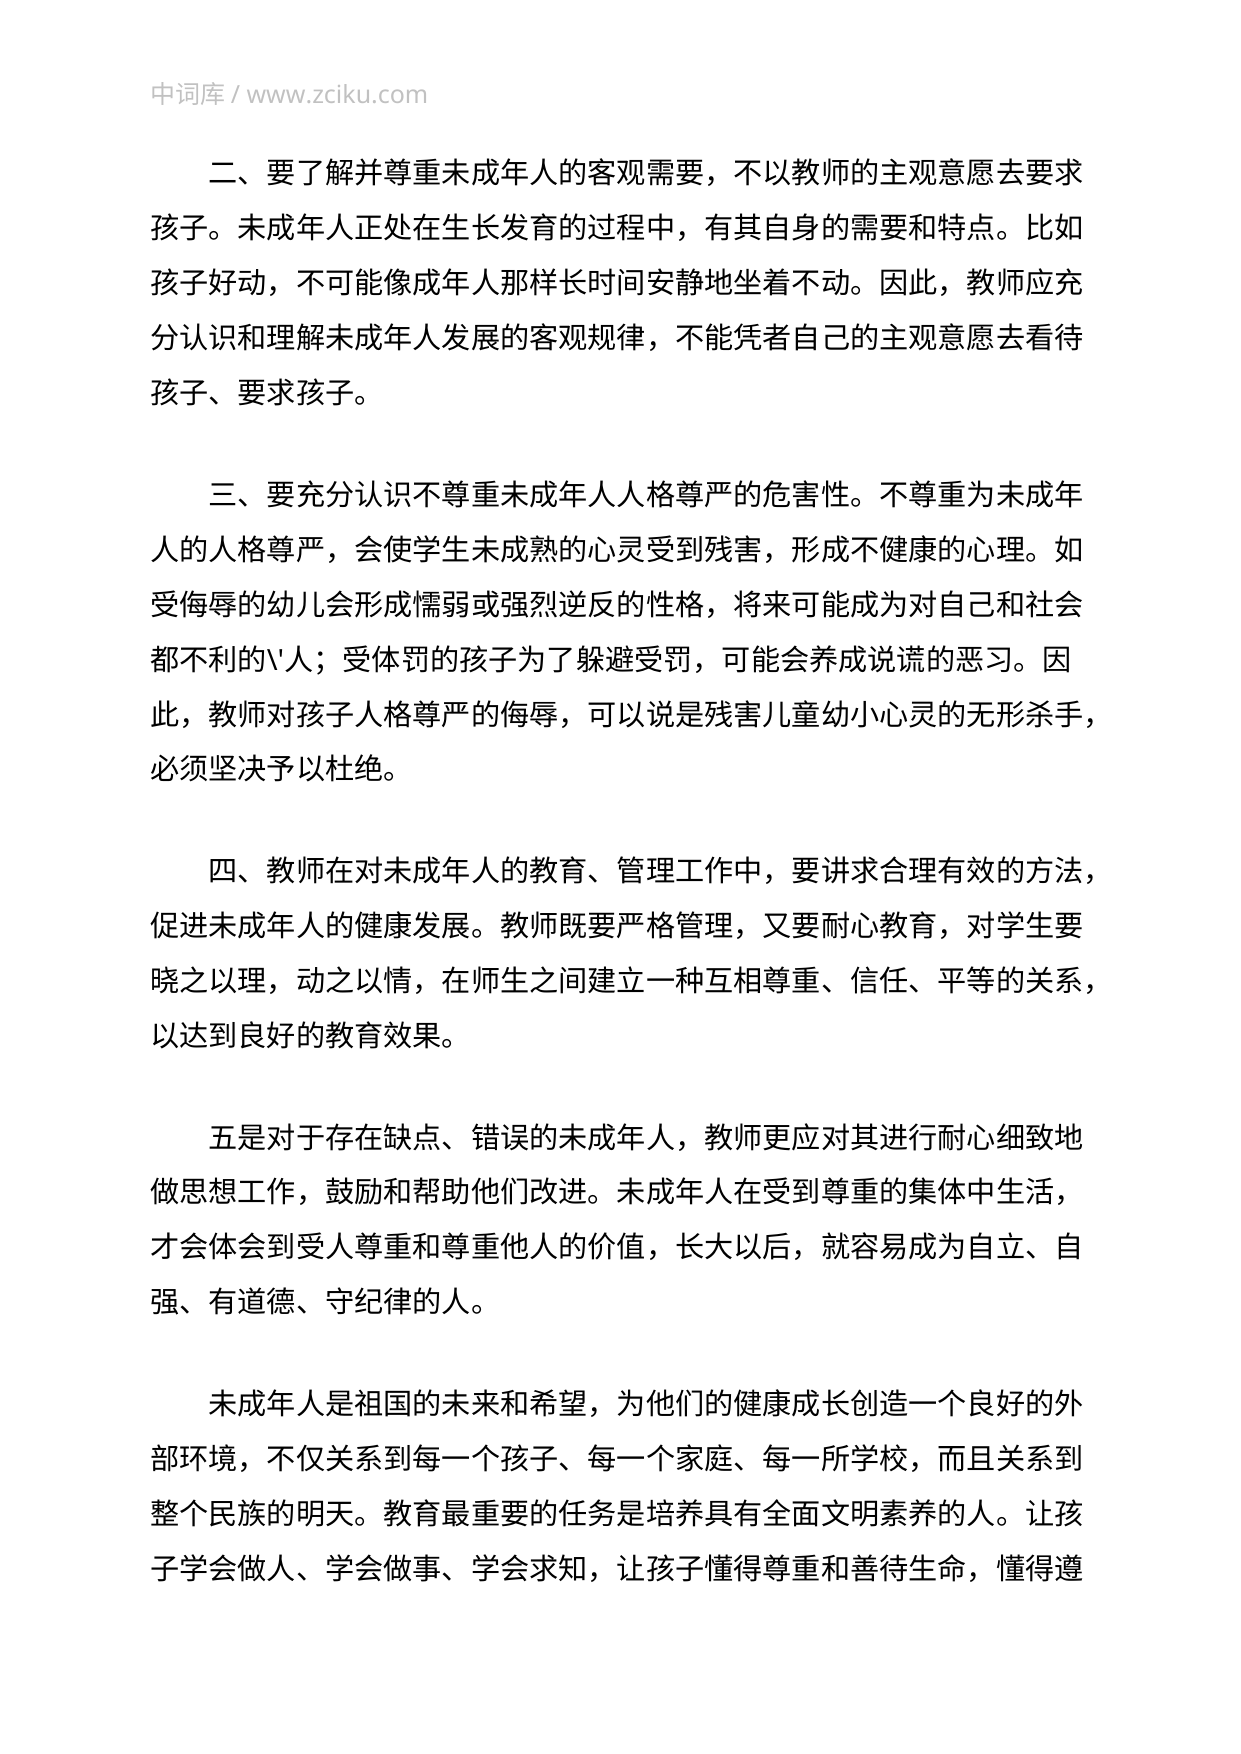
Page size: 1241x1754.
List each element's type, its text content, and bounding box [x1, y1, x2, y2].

text 三、要充分认识不尊重未成年人人格尊严的危害性。不尊重为未成年人的人格尊严，会使学生未成熟的心灵受到残害，形成不健康的心理。如受侮辱的幼儿会形成懦弱或强烈逆反的性格，将来可能成为对自己和社会都不利的\'人；受体罚的孩子为了躲避受罚，可能会养成说谎的恶习。因此，教师对孩子人格尊严的侮辱，可以说是残害儿童幼小心灵的无形杀手，必须坚决予以杜绝。 [150, 471, 1090, 788]
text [150, 1381, 1090, 1588]
text 五是对于存在缺点、错误的未成年人，教师更应对其进行耐心细致地做思想工作，鼓励和帮助他们改进。未成年人在受到尊重的集体中生活，才会体会到受人尊重和尊重他人的价值，长大以后，就容易成为自立、自强、有道德、守纪律的人。 [150, 1114, 1090, 1321]
text 二、要了解并尊重未成年人的客观需要，不以教师的主观意愿去要求孩子。未成年人正处在生长发育的过程中，有其自身的需要和特点。比如孩子好动，不可能像成年人那样长时间安静地坐着不动。因此，教师应充分认识和理解未成年人发展的客观规律，不能凭者自己的主观意愿去看待孩子、要求孩子。 [150, 150, 1090, 412]
text 四、教师在对未成年人的教育、管理工作中，要讲求合理有效的方法，促进未成年人的健康发展。教师既要严格管理，又要耐心教育，对学生要晓之以理，动之以情，在师生之间建立一种互相尊重、信任、平等的关系，以达到良好的教育效果。 [150, 848, 1090, 1055]
